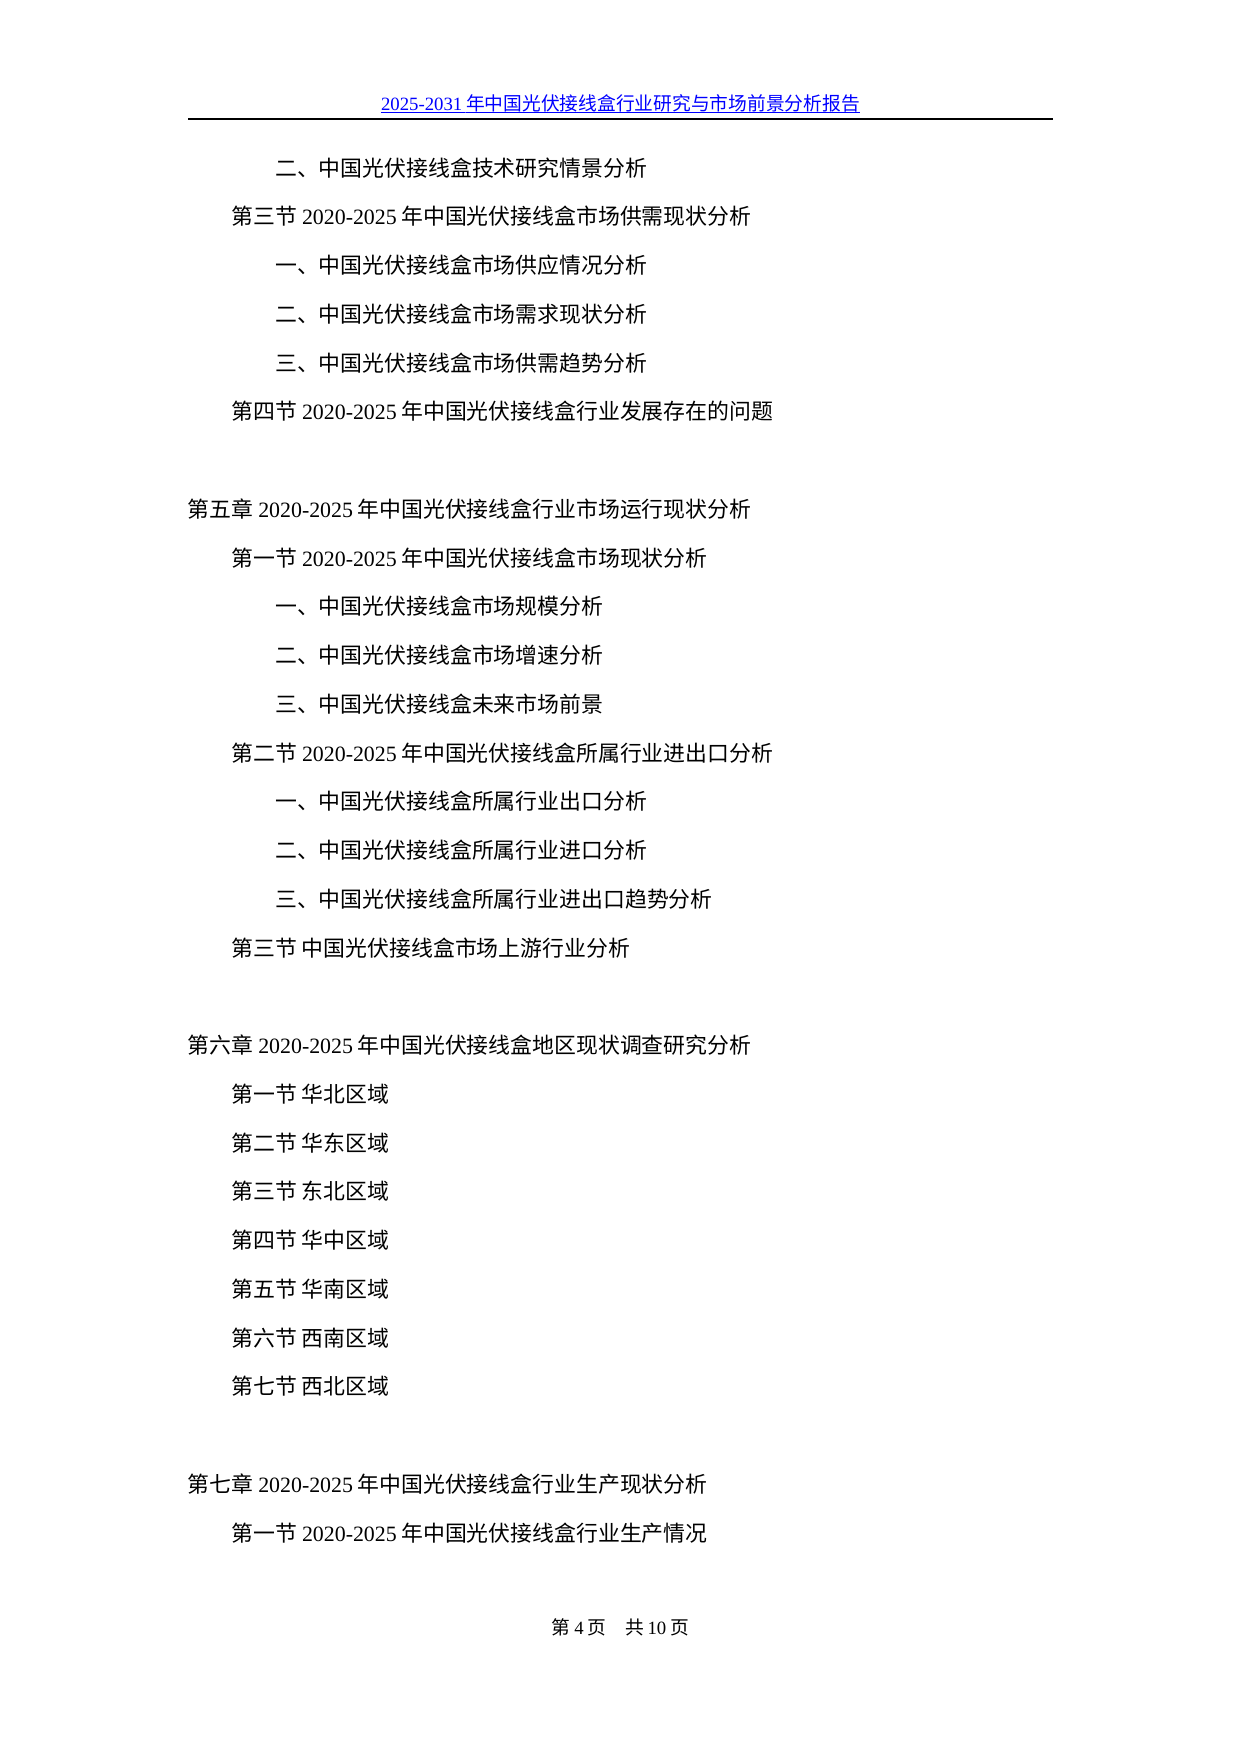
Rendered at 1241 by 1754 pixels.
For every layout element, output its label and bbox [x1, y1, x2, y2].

text [187, 150, 1053, 1548]
